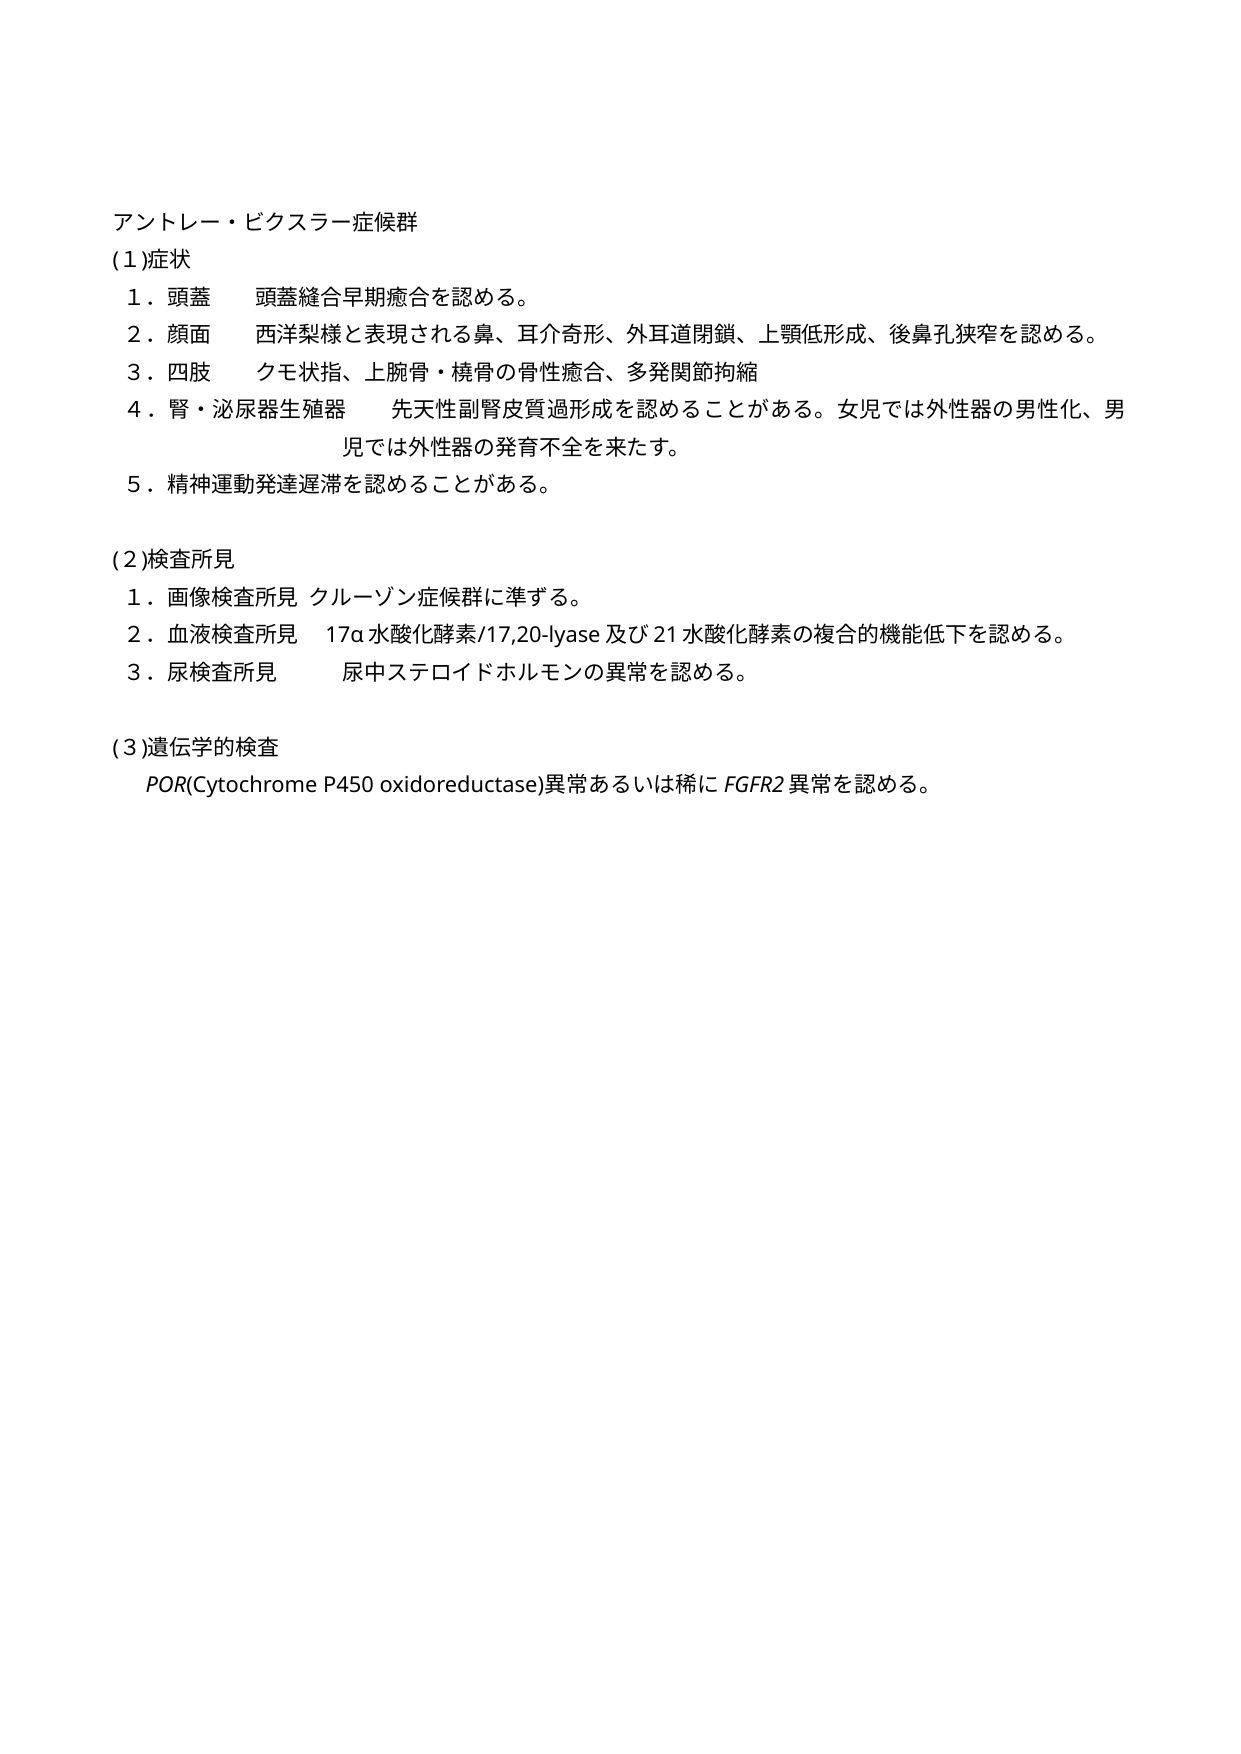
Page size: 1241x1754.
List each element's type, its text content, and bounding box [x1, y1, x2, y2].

text (２)検査所見 [112, 539, 1128, 577]
text アントレー・ビクスラー症候群 [112, 202, 1128, 239]
text ３．四肢 クモ状指、上腕骨・橈骨の骨性癒合、多発関節拘縮 [112, 352, 1128, 389]
text (１)症状 [112, 239, 1128, 277]
text POR(Cytochrome P450 oxidoreductase)異常あるいは稀にFGFR2異常を認める。 [112, 764, 1128, 802]
text １．頭蓋 頭蓋縫合早期癒合を認める。 [112, 277, 1128, 314]
text １．画像検査所見 クルーゾン症候群に準ずる。 [112, 577, 1128, 614]
text ２．顔面 西洋梨様と表現される鼻、耳介奇形、外耳道閉鎖、上顎低形成、後鼻孔狭窄を認める。 [112, 314, 1128, 352]
text ４．腎・泌尿器生殖器 先天性副腎皮質過形成を認めることがある。女児では外性器の男性化、男児では外性器の発育不全を来たす。 [123, 389, 1128, 464]
text ２．血液検査所見 17α水酸化酵素/17,20-lyase及び21水酸化酵素の複合的機能低下を認める。 [112, 614, 1128, 652]
text (３)遺伝学的検査 [112, 727, 1128, 764]
text ３．尿検査所見 尿中ステロイドホルモンの異常を認める。 [112, 652, 1128, 689]
text ５．精神運動発達遅滞を認めることがある。 [112, 464, 1128, 502]
